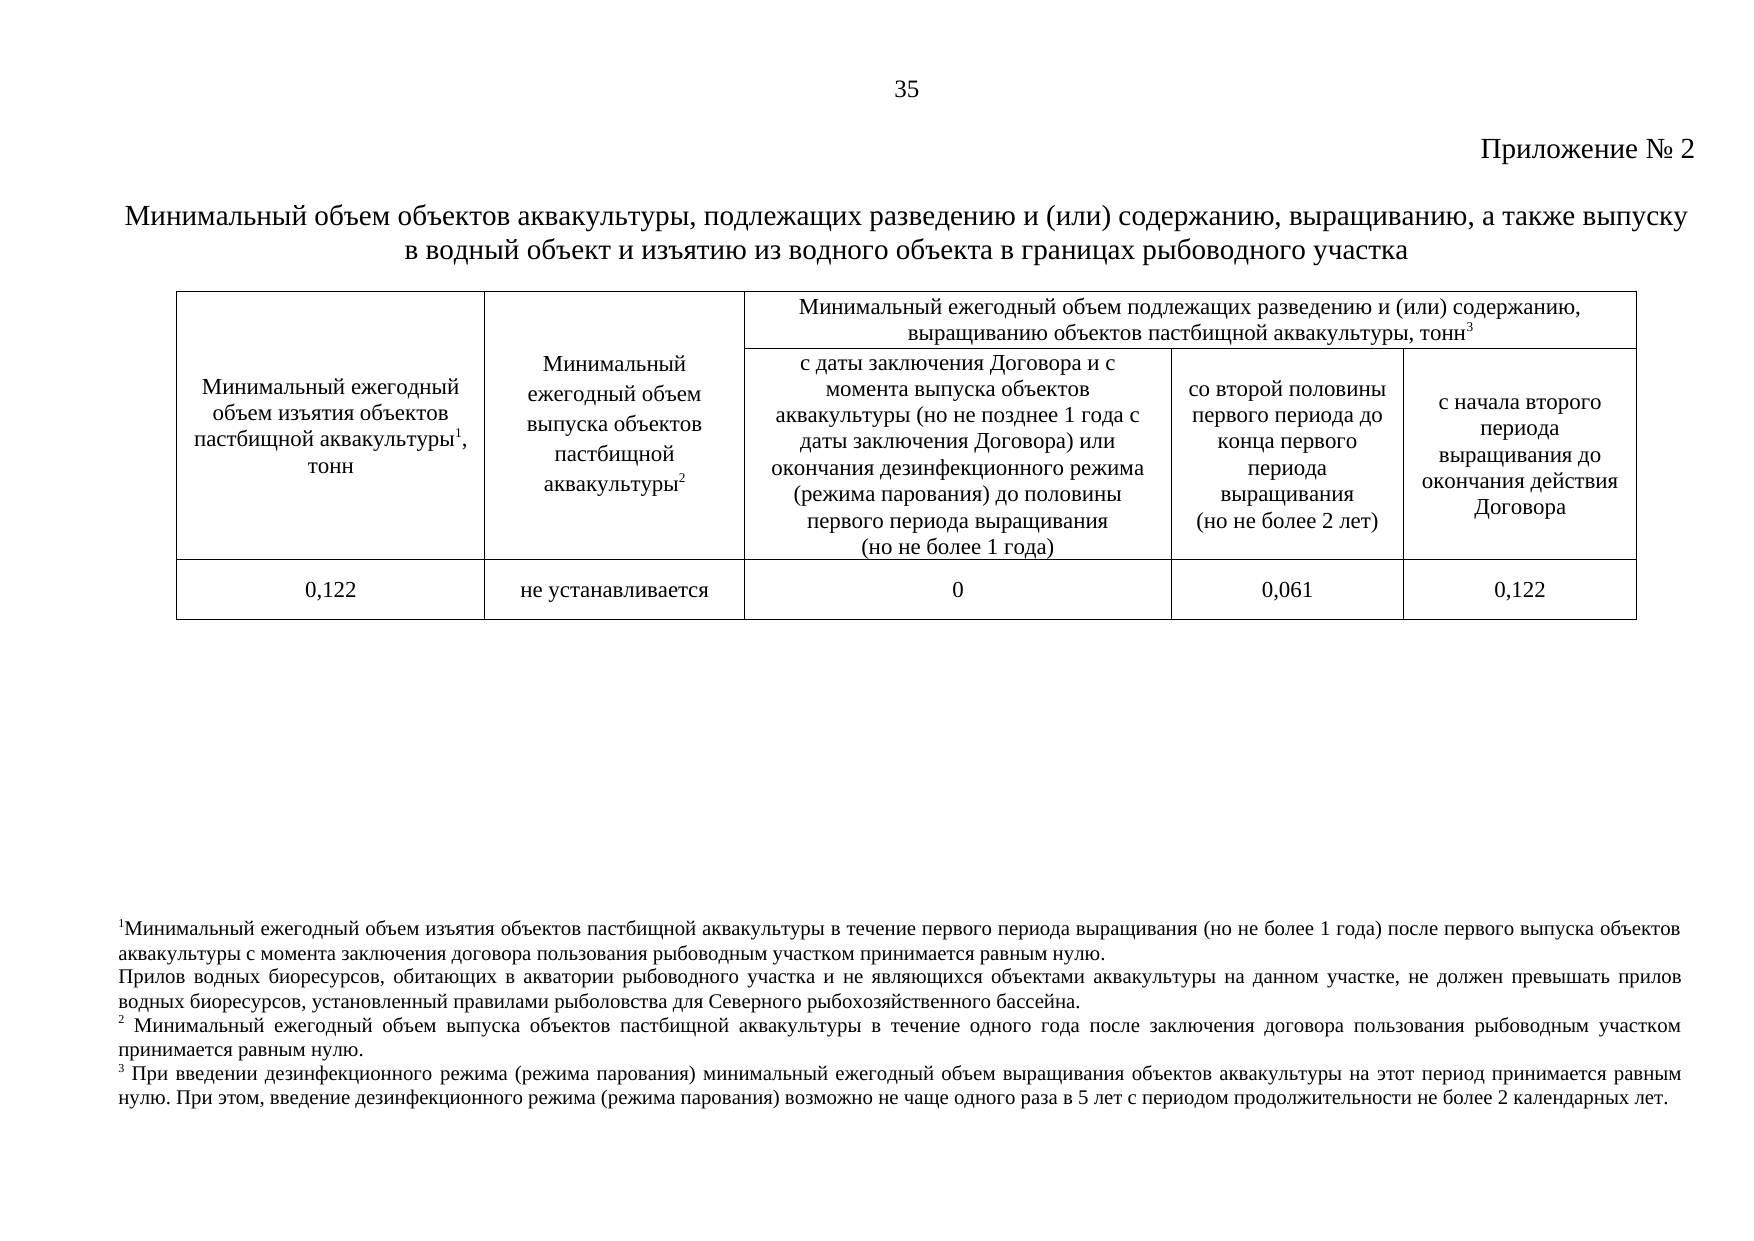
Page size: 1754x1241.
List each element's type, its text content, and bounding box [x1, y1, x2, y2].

table_cell 0,122 [177, 560, 484, 618]
table_cell 0,061 [1172, 560, 1403, 618]
table_cell 0 [745, 560, 1171, 618]
text Минимальный объем объектов аквакультуры, подлежащих разведению и (или) содержанию, выращиванию, а также выпуску в водный объект и изъятию из водного объекта в границах рыбоводного участка [118, 198, 1695, 266]
table_header Минимальный ежегодный объем подлежащих разведению и (или) содержанию, выращиванию объектов пастбищной аквакультуры, тонн [745, 292, 1636, 347]
table_header Минимальный ежегодный объем выпуска объектов пастбищной аквакультуры [485, 292, 744, 559]
table_cell с начала второго периода выращивания до окончания действия Договора [1404, 349, 1636, 559]
table_cell со второй половины первого периода до конца первого периода выращивания (но не более 2 лет) [1172, 349, 1403, 559]
table_cell 0,122 [1404, 560, 1636, 618]
text Приложение № 2 [118, 131, 1695, 165]
table_cell не устанавливается [485, 560, 744, 618]
table_cell с даты заключения Договора и с момента выпуска объектов аквакультуры (но не позднее 1 года с даты заключения Договора) или окончания дезинфекционного режима (режима парования) до половины первого периода выращивания (но не более 1 года) [745, 349, 1171, 559]
table_header Минимальный ежегодный объем изъятия объектов пастбищной аквакультуры, тонн [177, 292, 484, 559]
